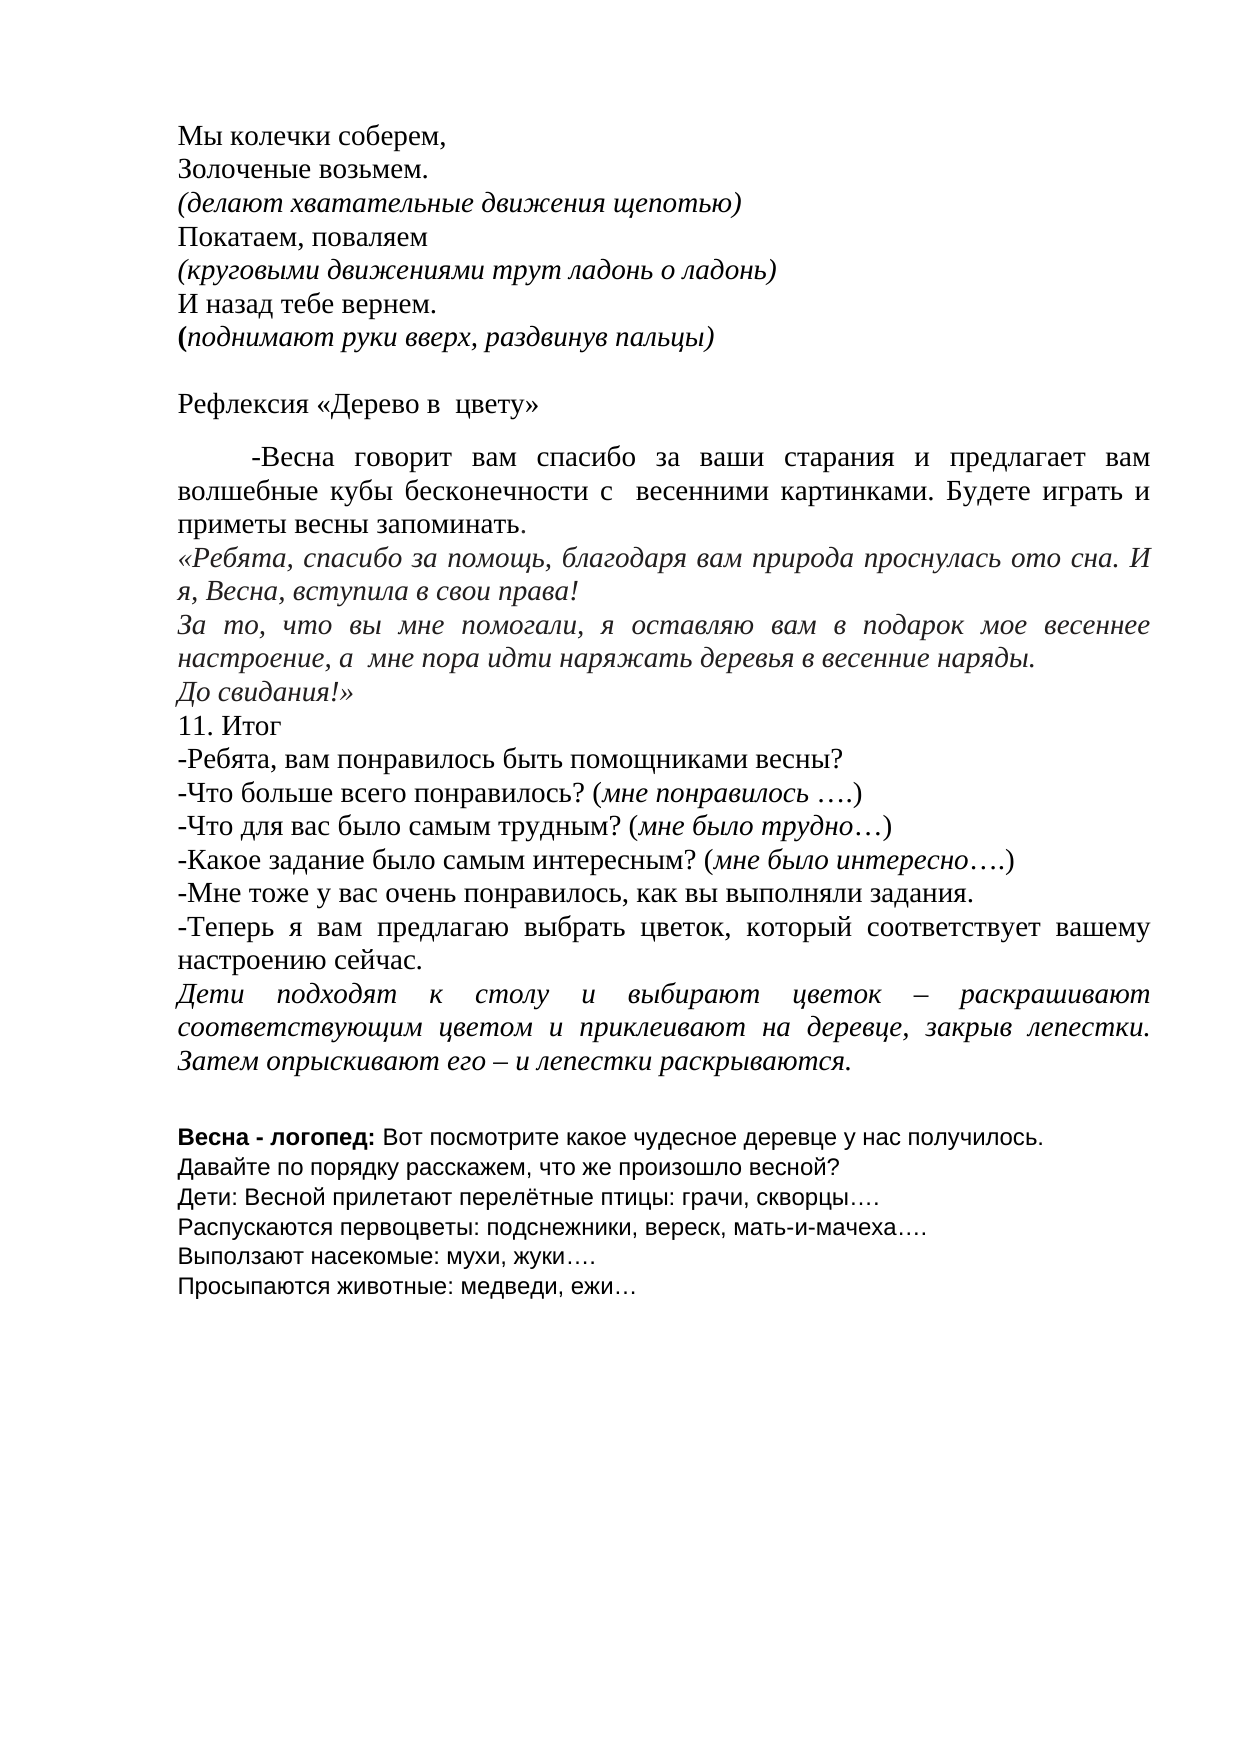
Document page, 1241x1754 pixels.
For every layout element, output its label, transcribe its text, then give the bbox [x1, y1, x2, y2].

text До свидания!» [177, 674, 1152, 708]
text 11. Итог [177, 708, 1152, 741]
text И назад тебе вернем. [177, 286, 1152, 319]
text -Весна говорит вам спасибо за ваши старания и предлагает вам волшебные кубы бесконечности с весенними картинками. Будете играть и приметы весны запоминать. [177, 439, 1152, 540]
text (круговыми движениями трут ладонь о ладонь) [177, 252, 1152, 286]
text «Ребята, спасибо за помощь, благодаря вам природа проснулась ото сна. И я, Весна, вступила в свои права! [177, 540, 1152, 607]
text -Какое задание было самым интересным? (мне было интересно….) [177, 842, 1152, 875]
text Весна - логопед: Вот посмотрите какое чудесное деревце у нас получилось. Давайте по порядку расскажем, что же произошло весной? Дети: Весной прилетают перелётные птицы: грачи, скворцы…. Распускаются первоцветы: подснежники, вереск, мать-и-мачеха…. Выползают насекомые: мухи, жуки…. Просыпаются животные: медведи, ежи… [177, 1123, 1152, 1330]
text Золоченые возьмем. [177, 152, 1152, 185]
text Дети подходят к столу и выбирают цветок – раскрашивают соответствующим цветом и приклеивают на деревце, закрыв лепестки. Затем опрыскивают его – и лепестки раскрываются. [177, 976, 1152, 1077]
text -Ребята, вам понравилось быть помощниками весны? [177, 741, 1152, 775]
text Рефлексия «Дерево в цвету» [177, 386, 1152, 420]
text (поднимают руки вверх, раздвинув пальцы) [177, 319, 1152, 353]
text -Мне тоже у вас очень понравилось, как вы выполняли задания. [177, 875, 1152, 909]
text -Что для вас было самым трудным? (мне было трудно…) [177, 808, 1152, 842]
text (делают хватательные движения щепотью) [177, 185, 1152, 219]
text Покатаем, поваляем [177, 219, 1152, 252]
text За то, что вы мне помогали, я оставляю вам в подарок мое весеннее настроение, а мне пора идти наряжать деревья в весенние наряды. [177, 607, 1152, 674]
text Мы колечки соберем, [177, 118, 1152, 152]
text -Теперь я вам предлагаю выбрать цветок, который соответствует вашему настроению сейчас. [177, 909, 1152, 976]
text -Что больше всего понравилось? (мне понравилось ….) [177, 775, 1152, 808]
